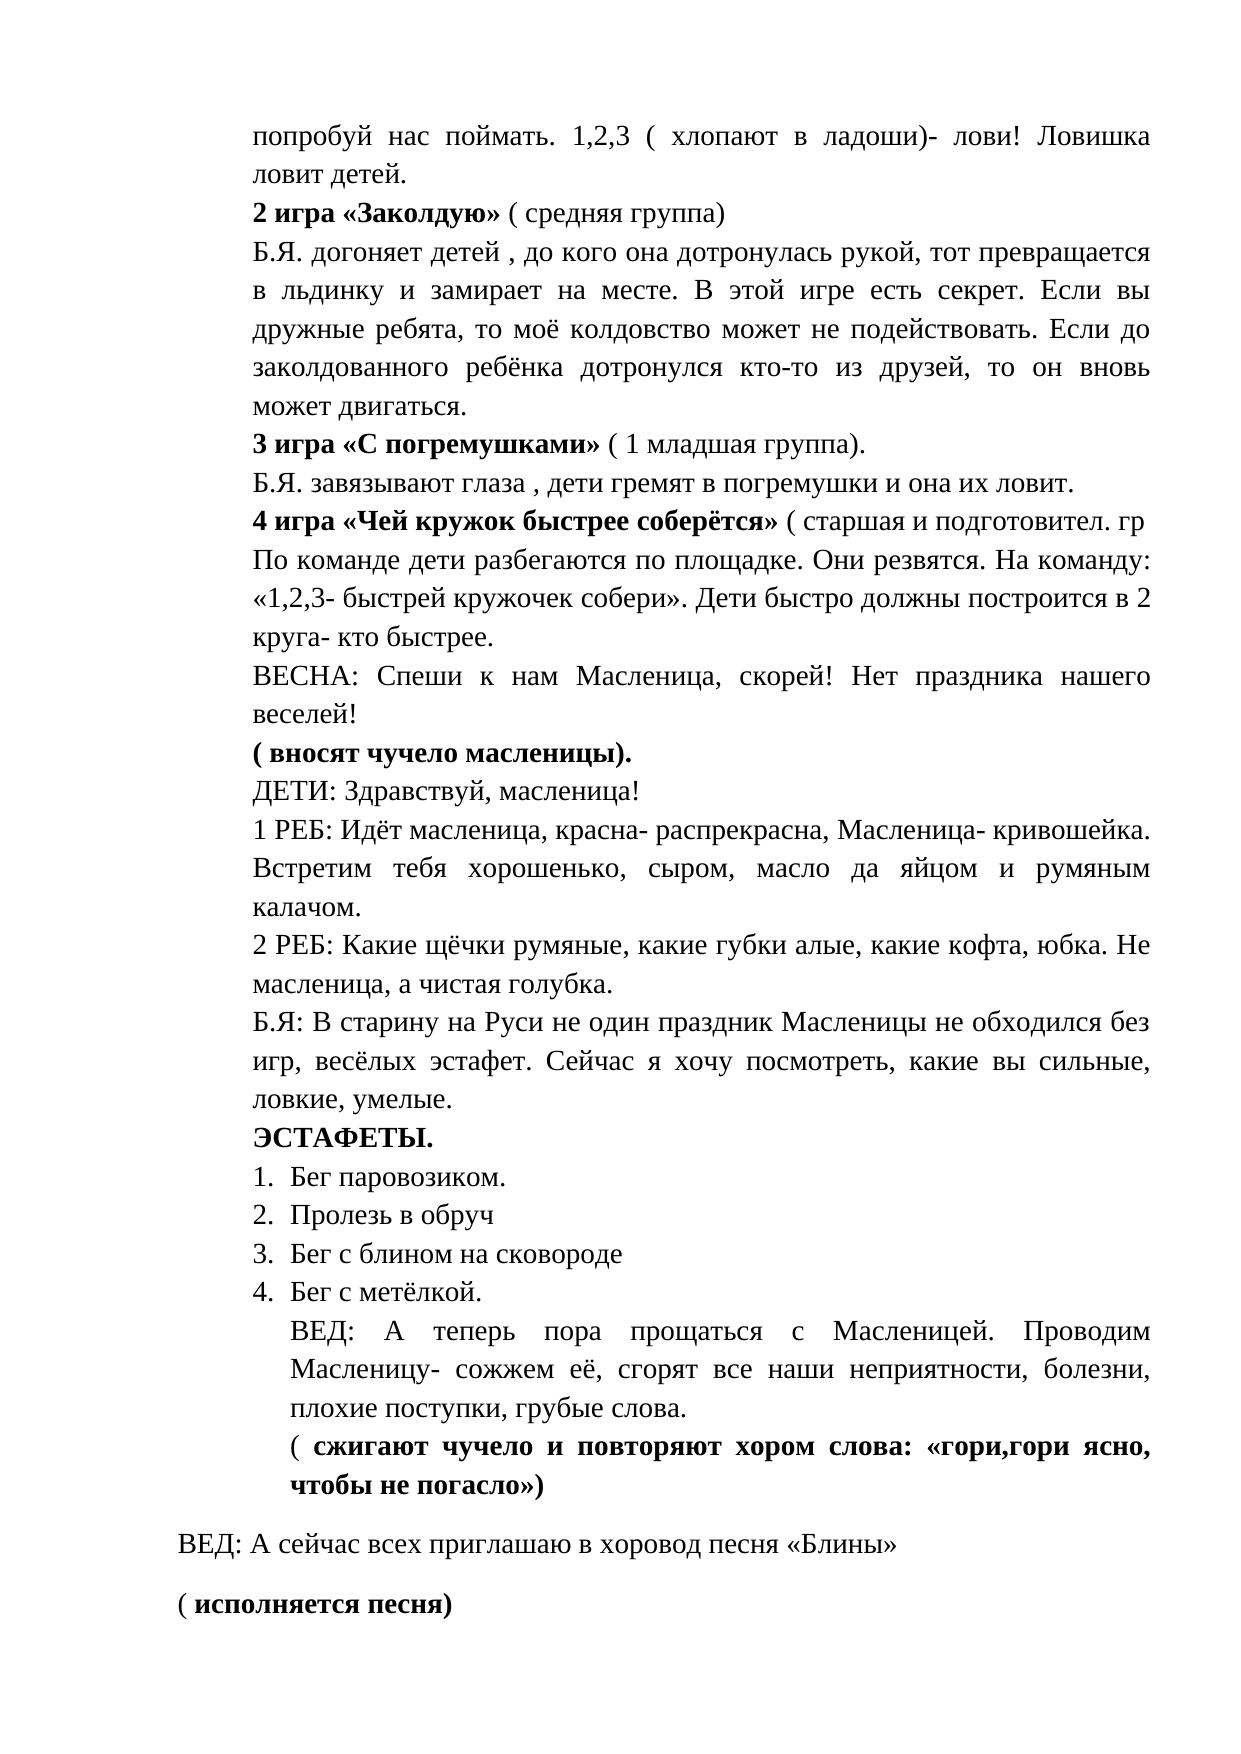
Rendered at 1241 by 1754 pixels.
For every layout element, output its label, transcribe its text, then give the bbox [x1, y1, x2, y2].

list ( сжигают чучело и повторяют хором слова: «гори,гори ясно, чтобы не погасло») [290, 1428, 1152, 1501]
list Бег с метёлкой. [252, 1274, 1152, 1308]
list 1 РЕБ: Идёт масленица, красна- распрекрасна, Масленица- кривошейка. [252, 812, 1152, 845]
list ЭСТАФЕТЫ. [252, 1120, 1152, 1154]
text ( исполняется песня) [177, 1586, 1152, 1619]
list 4 игра «Чей кружок быстрее соберётся» ( старшая и подготовител. гр [252, 503, 1152, 537]
list ВЕСНА: Спеши к нам Масленица, скорей! Нет праздника нашего веселей! [252, 658, 1152, 730]
list Б.Я: В старину на Руси не один праздник Масленицы не обходился без игр, весёлых эстафет. Сейчас я хочу посмотреть, какие вы сильные, ловкие, умелые. [252, 1004, 1152, 1115]
list ДЕТИ: Здравствуй, масленица! [252, 773, 1152, 807]
list Б.Я. догоняет детей , до кого она дотронулась рукой, тот превращается в льдинку и замирает на месте. В этой игре есть секрет. Если вы дружные ребята, то моё колдовство может не подействовать. Если до заколдованного ребёнка дотронулся кто-то из друзей, то он вновь может двигаться. [252, 234, 1152, 421]
list Б.Я. завязывают глаза , дети гремят в погремушки и она их ловит. [252, 465, 1152, 498]
list 2 игра «Заколдую» ( средняя группа) [252, 195, 1152, 229]
list Бег с блином на сковороде [252, 1236, 1152, 1269]
list ВЕД: А теперь пора прощаться с Масленицей. Проводим Масленицу- сожжем её, сгорят все наши неприятности, болезни, плохие поступки, грубые слова. [290, 1313, 1152, 1423]
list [252, 118, 1152, 190]
list 3 игра «С погремушками» ( 1 младшая группа). [252, 426, 1152, 460]
list По команде дети разбегаются по площадке. Они резвятся. На команду: «1,2,3- быстрей кружочек собери». Дети быстро должны построится в 2 круга- кто быстрее. [252, 542, 1152, 653]
list 2 РЕБ: Какие щёчки румяные, какие губки алые, какие кофта, юбка. Не масленица, а чистая голубка. [252, 927, 1152, 999]
list Пролезь в обруч [252, 1197, 1152, 1231]
list Встретим тебя хорошенько, сыром, масло да яйцом и румяным калачом. [252, 850, 1152, 922]
list Бег паровозиком. [252, 1159, 1152, 1192]
text ВЕД: А сейчас всех приглашаю в хоровод песня «Блины» [177, 1526, 1152, 1560]
list ( вносят чучело масленицы). [252, 735, 1152, 768]
